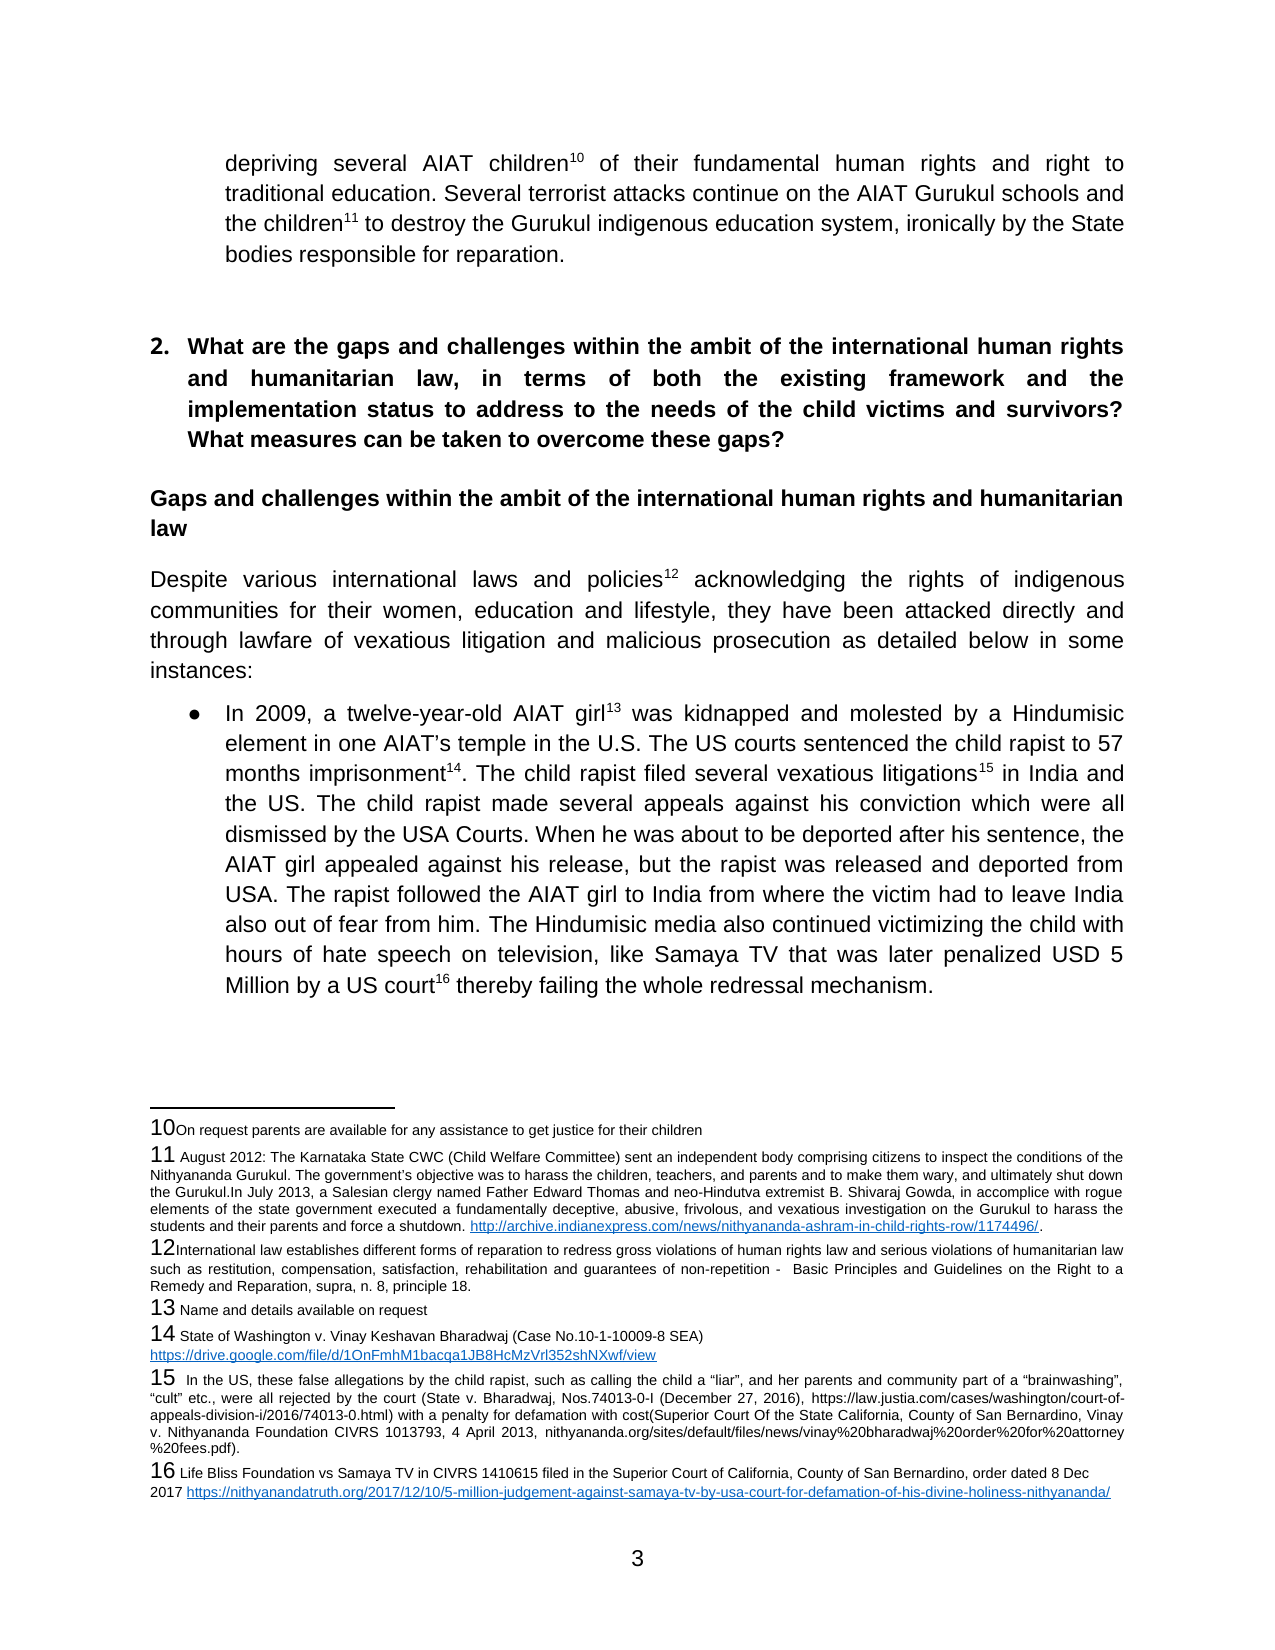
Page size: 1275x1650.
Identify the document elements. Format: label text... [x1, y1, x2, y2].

list KAILASA’s Nithyananda Gurukul, the traditional residential education system of AIAT is one of the core components of AIAT from a tender age, they learn the 64 vidyas - types of knowledge in a unique method of knowledge transmission. Since 2010, deep state elements have forcibly and unlawfully shutdown the indigenous Nithyananda Gurukuls, depriving several AIAT children of their fundamental human rights and right to traditional education. Several terrorist attacks continue on the AIAT Gurukul schools and the children to destroy the Gurukul indigenous education system, ironically by the State bodies responsible for reparation. [187, 150, 1125, 267]
list What are the gaps and challenges within the ambit of the international human rights and humanitarian law, in terms of both the existing framework and the implementation status to address to the needs of the child victims and survivors? What measures can be taken to overcome these gaps? [150, 330, 1125, 452]
text Despite various international laws and policies acknowledging the rights of indigenous communities for their women, education and lifestyle, they have been attacked directly and through lawfare of vexatious litigation and malicious prosecution as detailed below in some instances: [150, 566, 1125, 683]
list In 2009, a twelve-year-old AIAT girl was kidnapped and molested by a Hindumisic element in one AIAT’s temple in the U.S. The US courts sentenced the child rapist to 57 months imprisonment. The child rapist filed several vexatious litigations in India and the US. The child rapist made several appeals against his conviction which were all dismissed by the USA Courts. When he was about to be deported after his sentence, the AIAT girl appealed against his release, but the rapist was released and deported from USA. The rapist followed the AIAT girl to India from where the victim had to leave India also out of fear from him. The Hindumisic media also continued victimizing the child with hours of hate speech on television, like Samaya TV that was later penalized USD 5 Million by a US court thereby failing the whole redressal mechanism. [187, 700, 1125, 998]
text Gaps and challenges within the ambit of the international human rights and humanitarian law [150, 485, 1125, 542]
